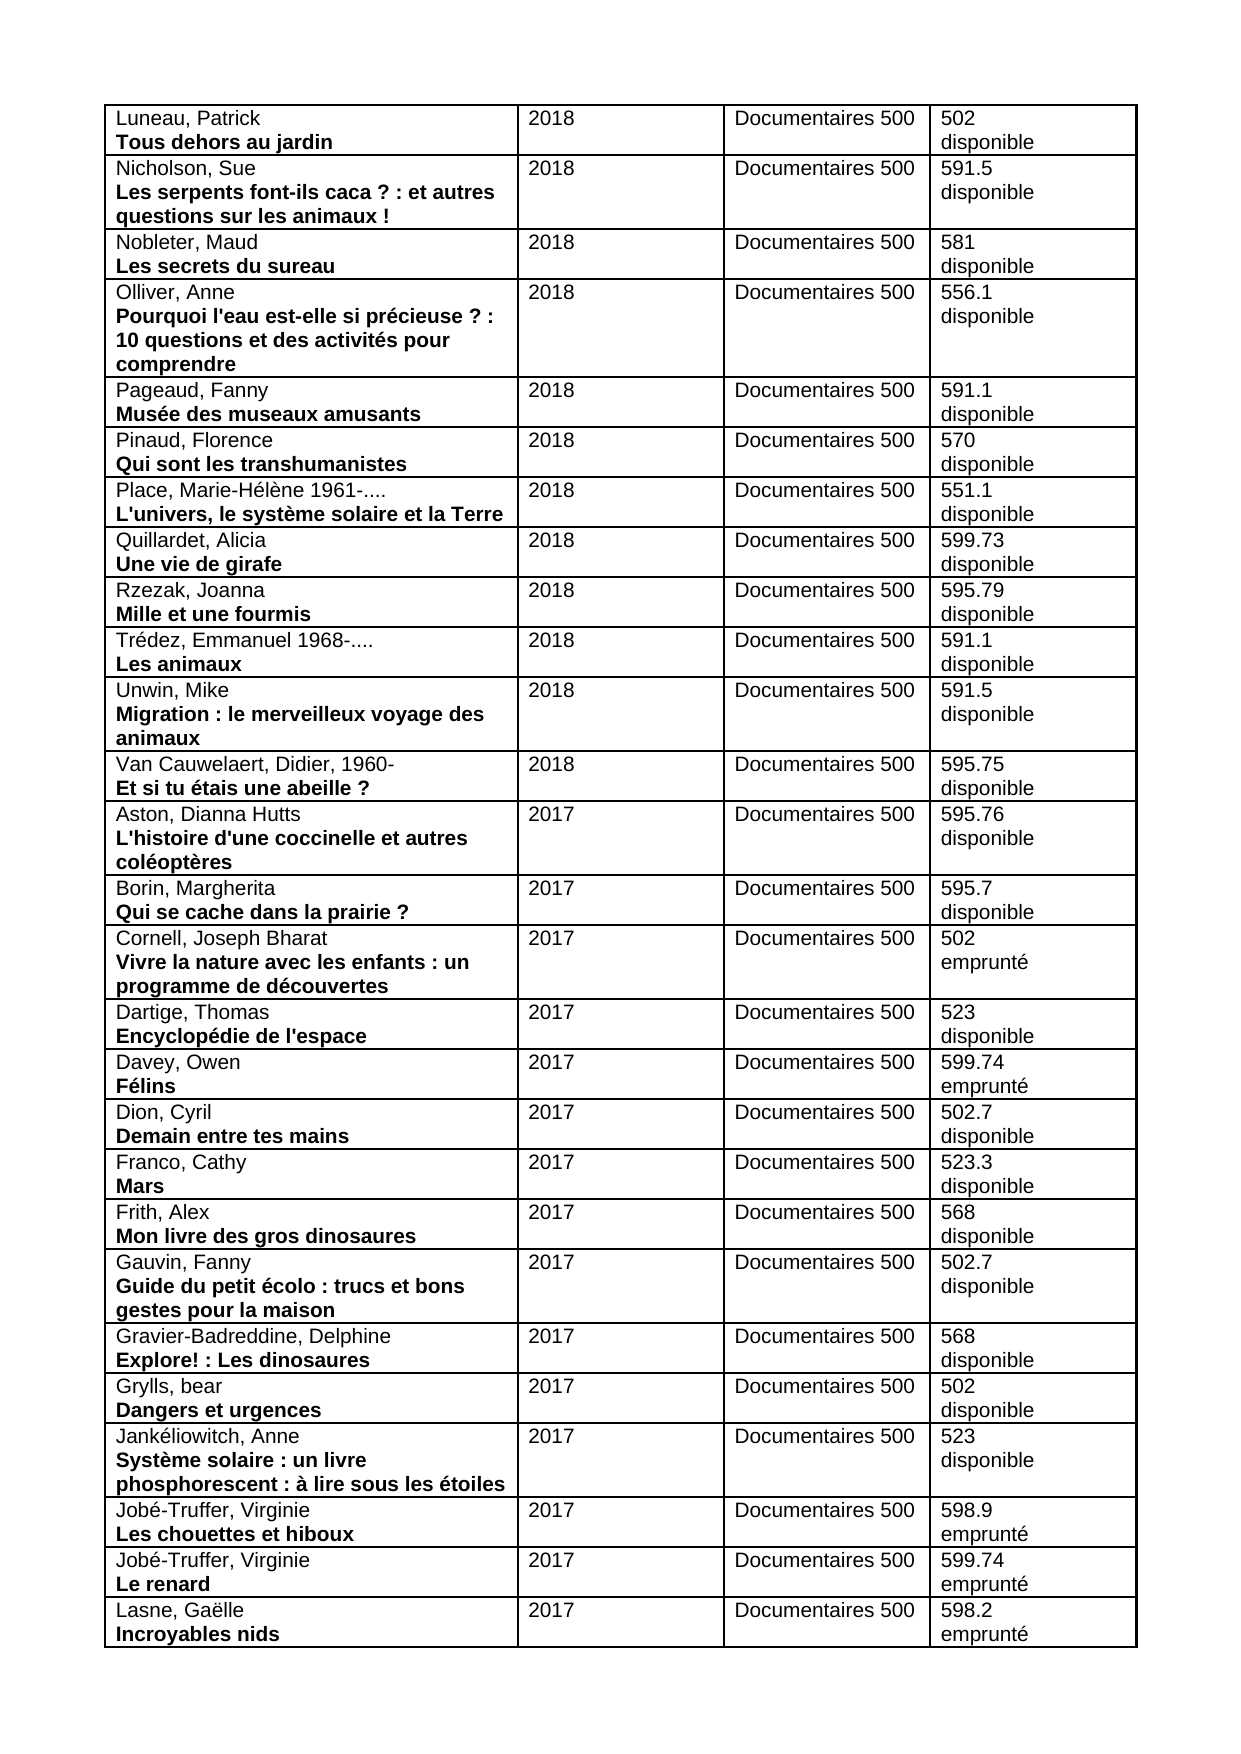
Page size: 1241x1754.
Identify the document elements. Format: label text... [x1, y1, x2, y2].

table_cell 2018 [519, 230, 723, 278]
table_cell 556.1 disponible [931, 280, 1135, 376]
table_cell Jankéliowitch, Anne Système solaire : un livre phosphorescent : à lire sous les étoiles [106, 1424, 517, 1496]
table_cell 2017 [519, 1598, 723, 1646]
table_cell 2017 [519, 1250, 723, 1322]
table_cell Documentaires 500 [725, 578, 929, 626]
table_cell Trédez, Emmanuel 1968-.... Les animaux [106, 628, 517, 676]
table_cell Documentaires 500 [725, 378, 929, 426]
table_cell Documentaires 500 [725, 1374, 929, 1422]
table_cell Documentaires 500 [725, 156, 929, 228]
table_cell Gravier-Badreddine, Delphine Explore! : Les dinosaures [106, 1324, 517, 1372]
table_cell 598.9 emprunté [931, 1498, 1135, 1546]
table_cell Lasne, Gaëlle Incroyables nids [106, 1598, 517, 1646]
table_cell 2017 [519, 1374, 723, 1422]
table_cell 2018 [519, 378, 723, 426]
table_cell Documentaires 500 [725, 1000, 929, 1048]
table_cell Documentaires 500 [725, 1200, 929, 1248]
table_cell 2017 [519, 1548, 723, 1596]
table_cell Quillardet, Alicia Une vie de girafe [106, 528, 517, 576]
table_cell Documentaires 500 [725, 802, 929, 874]
table_cell Documentaires 500 [725, 752, 929, 800]
table_cell 502 emprunté [931, 926, 1135, 998]
table_cell 2017 [519, 1100, 723, 1148]
table_cell 591.1 disponible [931, 628, 1135, 676]
table_cell 595.7 disponible [931, 876, 1135, 924]
table_cell Olliver, Anne Pourquoi l'eau est-elle si précieuse ? : 10 questions et des activités pour comprendre [106, 280, 517, 376]
table_cell Gauvin, Fanny Guide du petit écolo : trucs et bons gestes pour la maison [106, 1250, 517, 1322]
table_cell Documentaires 500 [725, 1150, 929, 1198]
table_cell 2017 [519, 1200, 723, 1248]
table_cell Documentaires 500 [725, 1250, 929, 1322]
table_cell 2018 [519, 628, 723, 676]
table_cell 2017 [519, 1498, 723, 1546]
table_cell 2018 [519, 752, 723, 800]
table_cell Documentaires 500 [725, 478, 929, 526]
table_cell Van Cauwelaert, Didier, 1960- Et si tu étais une abeille ? [106, 752, 517, 800]
table_cell Pageaud, Fanny Musée des museaux amusants [106, 378, 517, 426]
table_cell Documentaires 500 [725, 280, 929, 376]
table_cell 599.73 disponible [931, 528, 1135, 576]
table_cell 591.5 disponible [931, 678, 1135, 750]
table_cell Documentaires 500 [725, 876, 929, 924]
table_cell 2017 [519, 802, 723, 874]
table_cell Luneau, Patrick Tous dehors au jardin [106, 106, 517, 154]
table_cell 598.2 emprunté [931, 1598, 1135, 1646]
table_cell 2018 [519, 478, 723, 526]
table_cell Documentaires 500 [725, 926, 929, 998]
table_cell 568 disponible [931, 1324, 1135, 1372]
table_cell 2017 [519, 876, 723, 924]
table_cell Dion, Cyril Demain entre tes mains [106, 1100, 517, 1148]
table_cell 599.74 emprunté [931, 1050, 1135, 1098]
table_cell 2017 [519, 1424, 723, 1496]
table_cell Davey, Owen Félins [106, 1050, 517, 1098]
table_cell Place, Marie-Hélène 1961-.... L'univers, le système solaire et la Terre [106, 478, 517, 526]
table_cell Documentaires 500 [725, 1100, 929, 1148]
table_cell 595.76 disponible [931, 802, 1135, 874]
table_cell 502 disponible [931, 1374, 1135, 1422]
table_cell Documentaires 500 [725, 1324, 929, 1372]
table_cell 2017 [519, 1150, 723, 1198]
table_cell 581 disponible [931, 230, 1135, 278]
table_cell 2018 [519, 678, 723, 750]
table_cell 2018 [519, 106, 723, 154]
table_cell 2017 [519, 1324, 723, 1372]
table_cell Documentaires 500 [725, 678, 929, 750]
table_cell 2018 [519, 428, 723, 476]
table_cell 2017 [519, 1000, 723, 1048]
table_cell 2018 [519, 280, 723, 376]
table_cell Documentaires 500 [725, 1598, 929, 1646]
table_cell Documentaires 500 [725, 1498, 929, 1546]
table_cell Documentaires 500 [725, 1424, 929, 1496]
table_cell Documentaires 500 [725, 106, 929, 154]
table_cell 502.7 disponible [931, 1250, 1135, 1322]
table_cell Documentaires 500 [725, 230, 929, 278]
table_cell Unwin, Mike Migration : le merveilleux voyage des animaux [106, 678, 517, 750]
table_cell Dartige, Thomas Encyclopédie de l'espace [106, 1000, 517, 1048]
table_cell Documentaires 500 [725, 428, 929, 476]
table_cell Nobleter, Maud Les secrets du sureau [106, 230, 517, 278]
table_cell 595.75 disponible [931, 752, 1135, 800]
table_cell 2018 [519, 578, 723, 626]
table_cell 523 disponible [931, 1000, 1135, 1048]
table_cell 2017 [519, 1050, 723, 1098]
table_cell Documentaires 500 [725, 628, 929, 676]
table_cell 502 disponible [931, 106, 1135, 154]
table_cell 2018 [519, 528, 723, 576]
table_cell 502.7 disponible [931, 1100, 1135, 1148]
table_cell Aston, Dianna Hutts L'histoire d'une coccinelle et autres coléoptères [106, 802, 517, 874]
table_cell 2017 [519, 926, 723, 998]
table_cell Documentaires 500 [725, 1050, 929, 1098]
table_cell Frith, Alex Mon livre des gros dinosaures [106, 1200, 517, 1248]
table_cell Rzezak, Joanna Mille et une fourmis [106, 578, 517, 626]
table_cell Pinaud, Florence Qui sont les transhumanistes [106, 428, 517, 476]
table_cell 595.79 disponible [931, 578, 1135, 626]
table_cell 523.3 disponible [931, 1150, 1135, 1198]
table_cell 591.5 disponible [931, 156, 1135, 228]
table_cell 570 disponible [931, 428, 1135, 476]
table_cell Nicholson, Sue Les serpents font-ils caca ? : et autres questions sur les animaux ! [106, 156, 517, 228]
table_cell 523 disponible [931, 1424, 1135, 1496]
table_cell 599.74 emprunté [931, 1548, 1135, 1596]
table_cell Cornell, Joseph Bharat Vivre la nature avec les enfants : un programme de découvertes [106, 926, 517, 998]
table_cell 591.1 disponible [931, 378, 1135, 426]
table_cell Borin, Margherita Qui se cache dans la prairie ? [106, 876, 517, 924]
table_cell 2018 [519, 156, 723, 228]
table_cell Grylls, bear Dangers et urgences [106, 1374, 517, 1422]
table_cell Jobé-Truffer, Virginie Le renard [106, 1548, 517, 1596]
table_cell 551.1 disponible [931, 478, 1135, 526]
table_cell Franco, Cathy Mars [106, 1150, 517, 1198]
table_cell Jobé-Truffer, Virginie Les chouettes et hiboux [106, 1498, 517, 1546]
table_cell 568 disponible [931, 1200, 1135, 1248]
table_cell Documentaires 500 [725, 1548, 929, 1596]
table_cell Documentaires 500 [725, 528, 929, 576]
